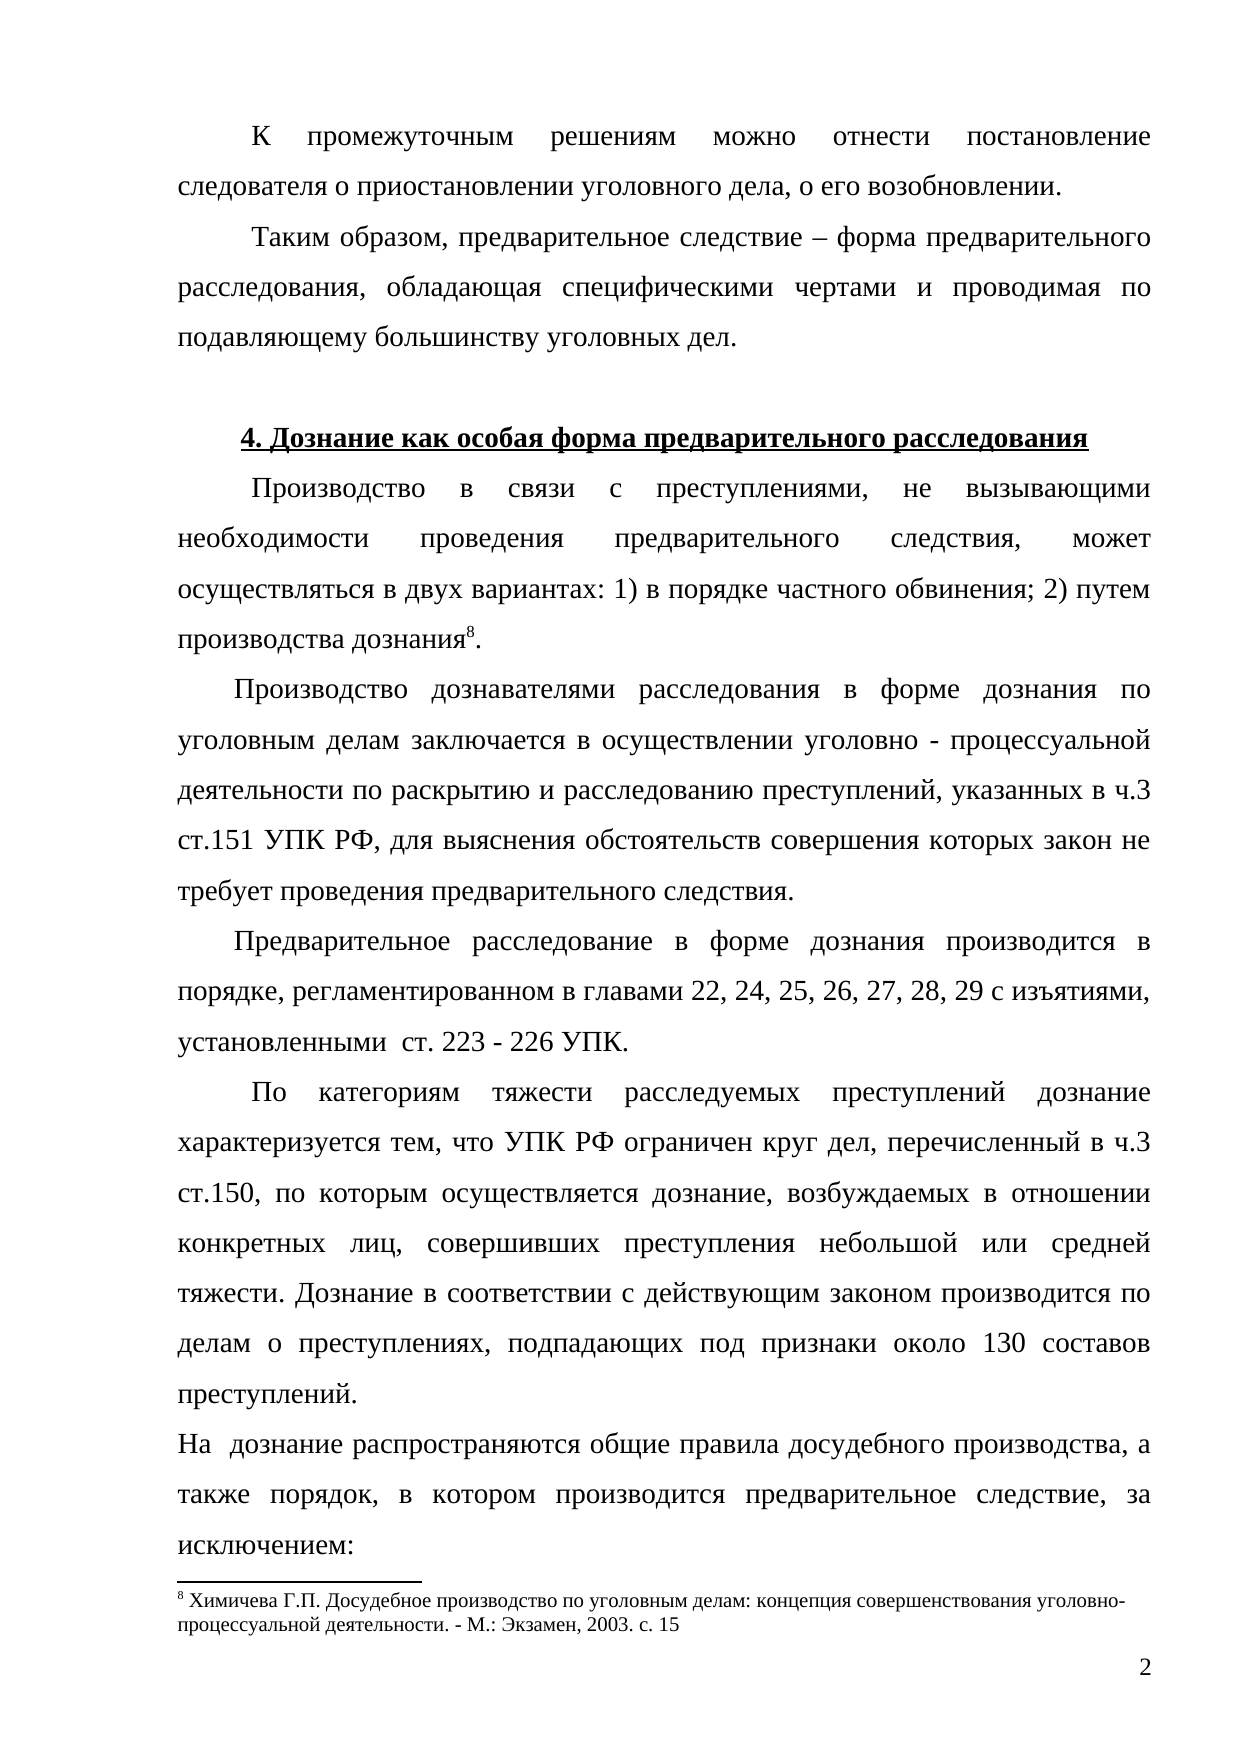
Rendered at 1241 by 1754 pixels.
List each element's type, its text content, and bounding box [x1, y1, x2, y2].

text Производство в связи с преступлениями, не вызывающими необходимости проведения предварительного следствия, может осуществляться в двух вариантах: 1) в порядке частного обвинения; 2) путем производства дознания. [177, 470, 1152, 655]
text Производство дознавателями расследования в форме дознания по уголовным делам заключается в осуществлении уголовно - процессуальной деятельности по раскрытию и расследованию преступлений, указанных в ч.3 ст.151 УПК РФ, для выяснения обстоятельств совершения которых закон не требует проведения предварительного следствия. [177, 672, 1152, 906]
text Предварительное расследование в форме дознания производится в порядке, регламентированном в главами 22, 24, 25, 26, 27, 28, 29 с изъятиями, установленными ст. 223 - 226 УПК. [177, 923, 1152, 1057]
text На дознание распространяются общие правила досудебного производства, а также порядок, в котором производится предварительное следствие, за исключением: [177, 1426, 1152, 1560]
text Таким образом, предварительное следствие – форма предварительного расследования, обладающая специфическими чертами и проводимая по подавляющему большинству уголовных дел. [177, 219, 1152, 353]
text 4. Дознание как особая форма предварительного расследования [177, 420, 1152, 453]
text К промежуточным решениям можно отнести постановление следователя о приостановлении уголовного дела, о его возобновлении. [177, 118, 1152, 202]
text По категориям тяжести расследуемых преступлений дознание характеризуется тем, что УПК РФ ограничен круг дел, перечисленный в ч.3 ст.150, по которым осуществляется дознание, возбуждаемых в отношении конкретных лиц, совершивших преступления небольшой или средней тяжести. Дознание в соответствии с действующим законом производится по делам о преступлениях, подпадающих под признаки около 130 составов преступлений. [177, 1074, 1152, 1409]
